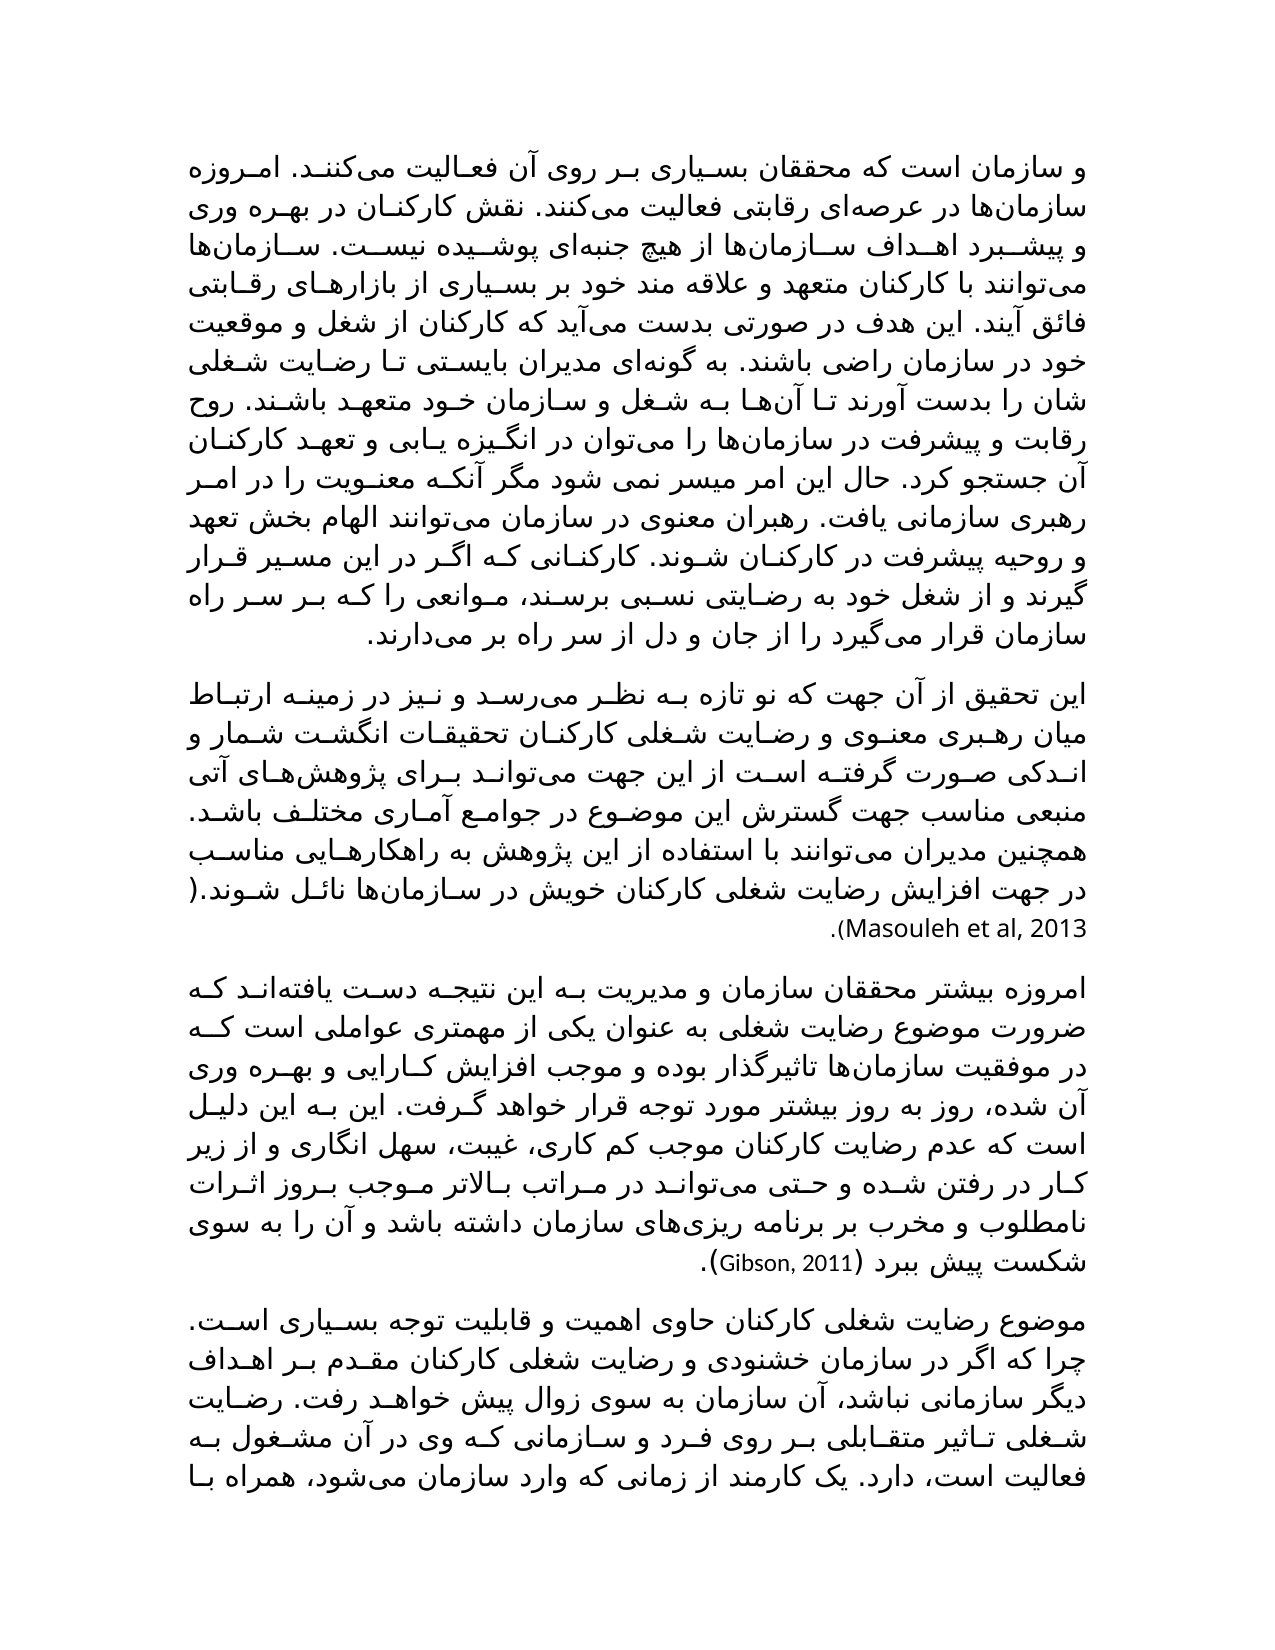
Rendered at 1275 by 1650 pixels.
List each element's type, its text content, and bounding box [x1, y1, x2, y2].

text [187, 1304, 1087, 1493]
text این تحقیق از آن جهت که نو تازه به نظر می‌رسد و نیز در زمینه ارتباط میان رهبری معنوی و رضایت شغلی کارکنان تحقیقات انگشت شمار و اندکی صورت گرفته است از این جهت می‌تواند برای پژوهش‌های آتی منبعی مناسب جهت گسترش این موضوع در جوامع آماری مختلف باشد. همچنین مدیران می‌توانند با استفاده از این پژوهش به راهکارهایی مناسب در جهت افزایش رضایت شغلی کارکنان خویش در سازمان‌ها نائل شوند.( Masouleh et al, 2013). [187, 677, 1087, 945]
text امروزه بیشتر محققان سازمان و مدیریت به این نتیجه دست یافته‌اند که ضرورت موضوع رضایت شغلی به عنوان یکی از مهمتری عواملی است که در موفقیت سازمان‌ها تاثیرگذار بوده و موجب افزایش کارایی و بهره وری آن شده، روز به روز بیشتر مورد توجه قرار خواهد گرفت. این به این دلیل است که عدم رضایت کارکنان موجب کم کاری، غیبت، سهل انگاری و از زیر کار در رفتن شده و حتی می‌تواند در مراتب بالاتر موجب بروز اثرات نامطلوب و مخرب بر برنامه ریزی‌های سازمان داشته باشد و آن را به سوی شکست پیش ببرد (Gibson, 2011). [187, 971, 1087, 1278]
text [187, 150, 1087, 651]
